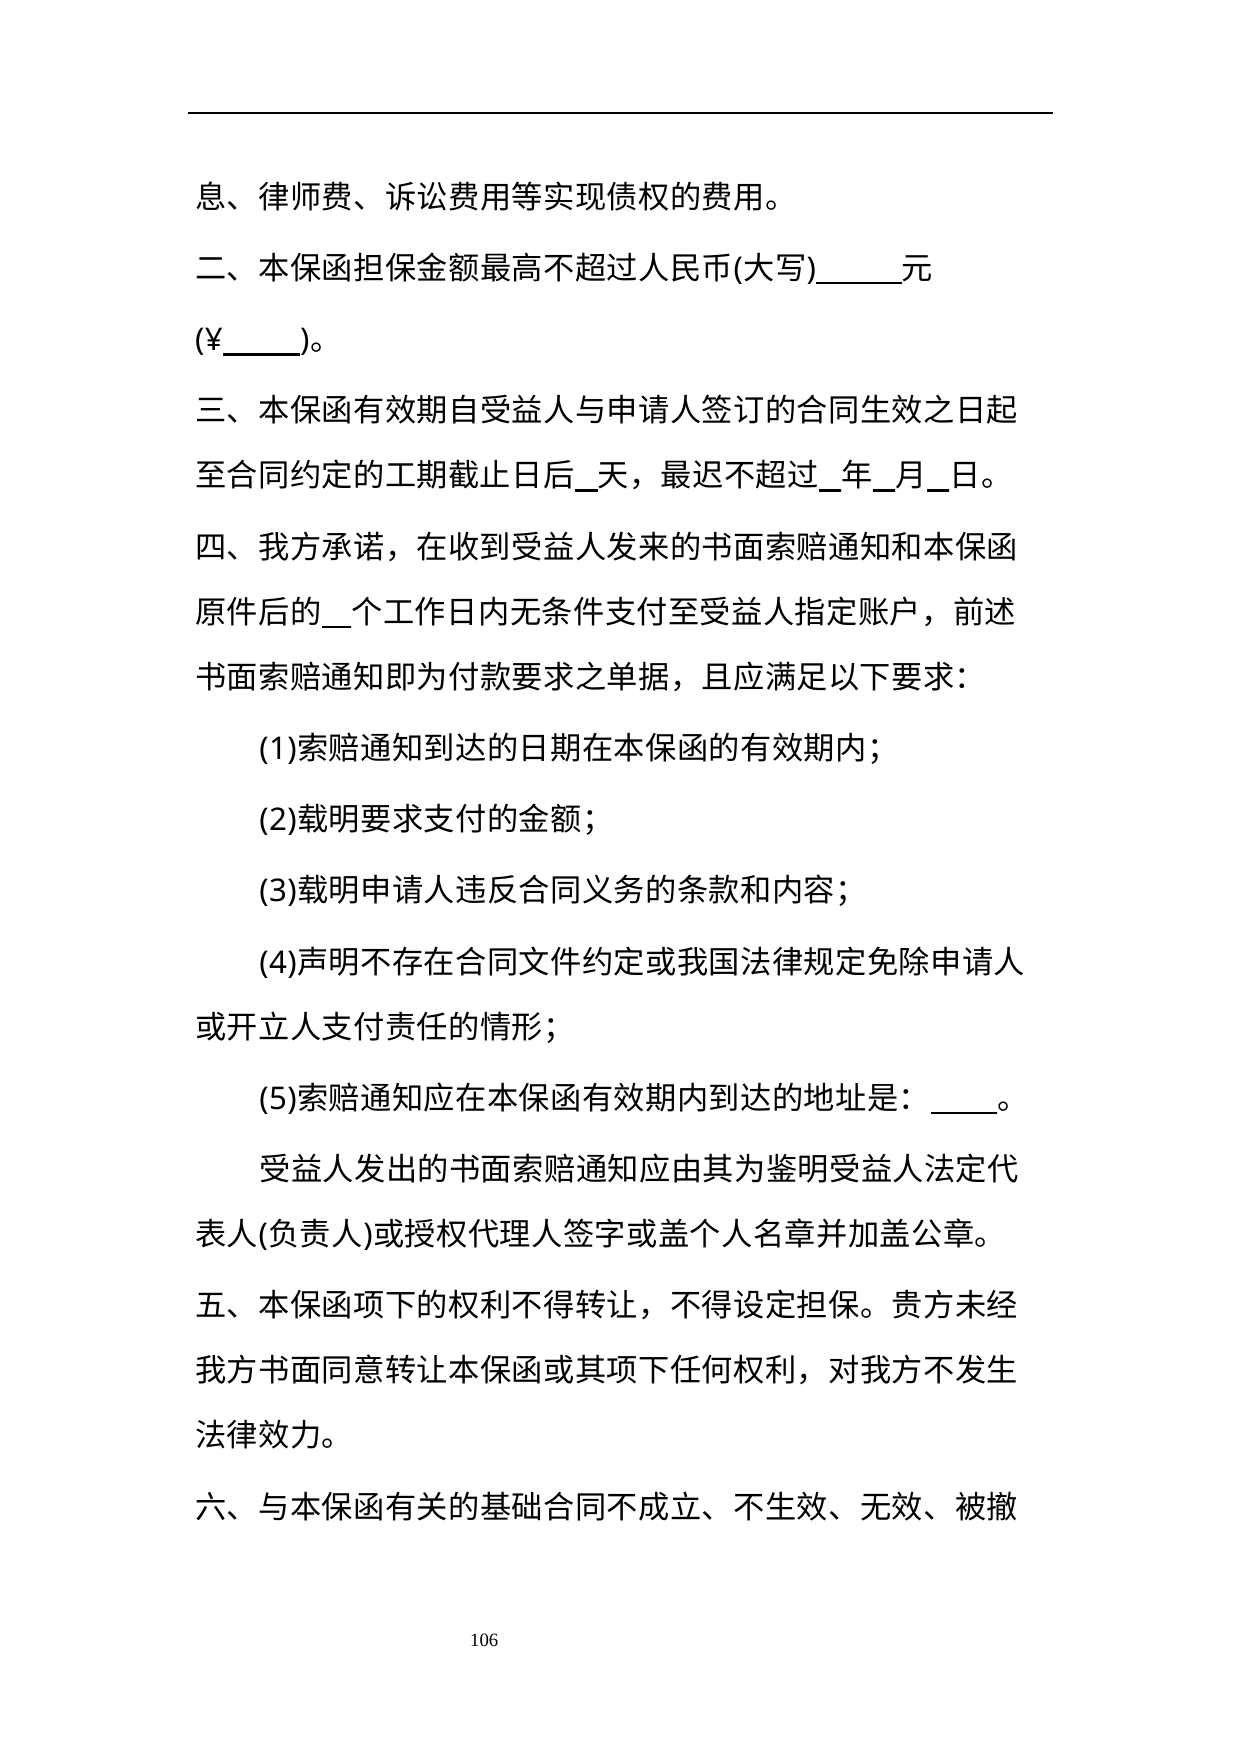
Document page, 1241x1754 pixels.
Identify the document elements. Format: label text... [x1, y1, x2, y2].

text (2)载明要求支付的金额； [195, 784, 1045, 849]
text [195, 162, 1045, 227]
text (¥ )。 [195, 304, 1045, 369]
text 受益人发出的书面索赔通知应由其为鉴明受益人法定代表人(负责人)或授权代理人签字或盖个人名章并加盖公章。 [195, 1134, 1045, 1264]
text 四、我方承诺，在收到受益人发来的书面索赔通知和本保函原件后的 个工作日内无条件支付至受益人指定账户，前述书面索赔通知即为付款要求之单据，且应满足以下要求： [195, 512, 1045, 707]
text 二、本保函担保金额最高不超过人民币(大写) 元 [195, 233, 1045, 298]
text (3)载明申请人违反合同义务的条款和内容； [195, 856, 1045, 921]
text 五、本保函项下的权利不得转让，不得设定担保。贵方未经我方书面同意转让本保函或其项下任何权利，对我方不发生法律效力。 [195, 1271, 1045, 1466]
text (5)索赔通知应在本保函有效期内到达的地址是： 。 [195, 1063, 1045, 1128]
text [195, 1472, 1045, 1537]
text (4)声明不存在合同文件约定或我国法律规定免除申请人或开立人支付责任的情形； [195, 927, 1045, 1057]
text 三、本保函有效期自受益人与申请人签订的合同生效之日起至合同约定的工期截止日后 天，最迟不超过 年 月 日。 [195, 376, 1045, 506]
text (1)索赔通知到达的日期在本保函的有效期内； [195, 713, 1045, 778]
